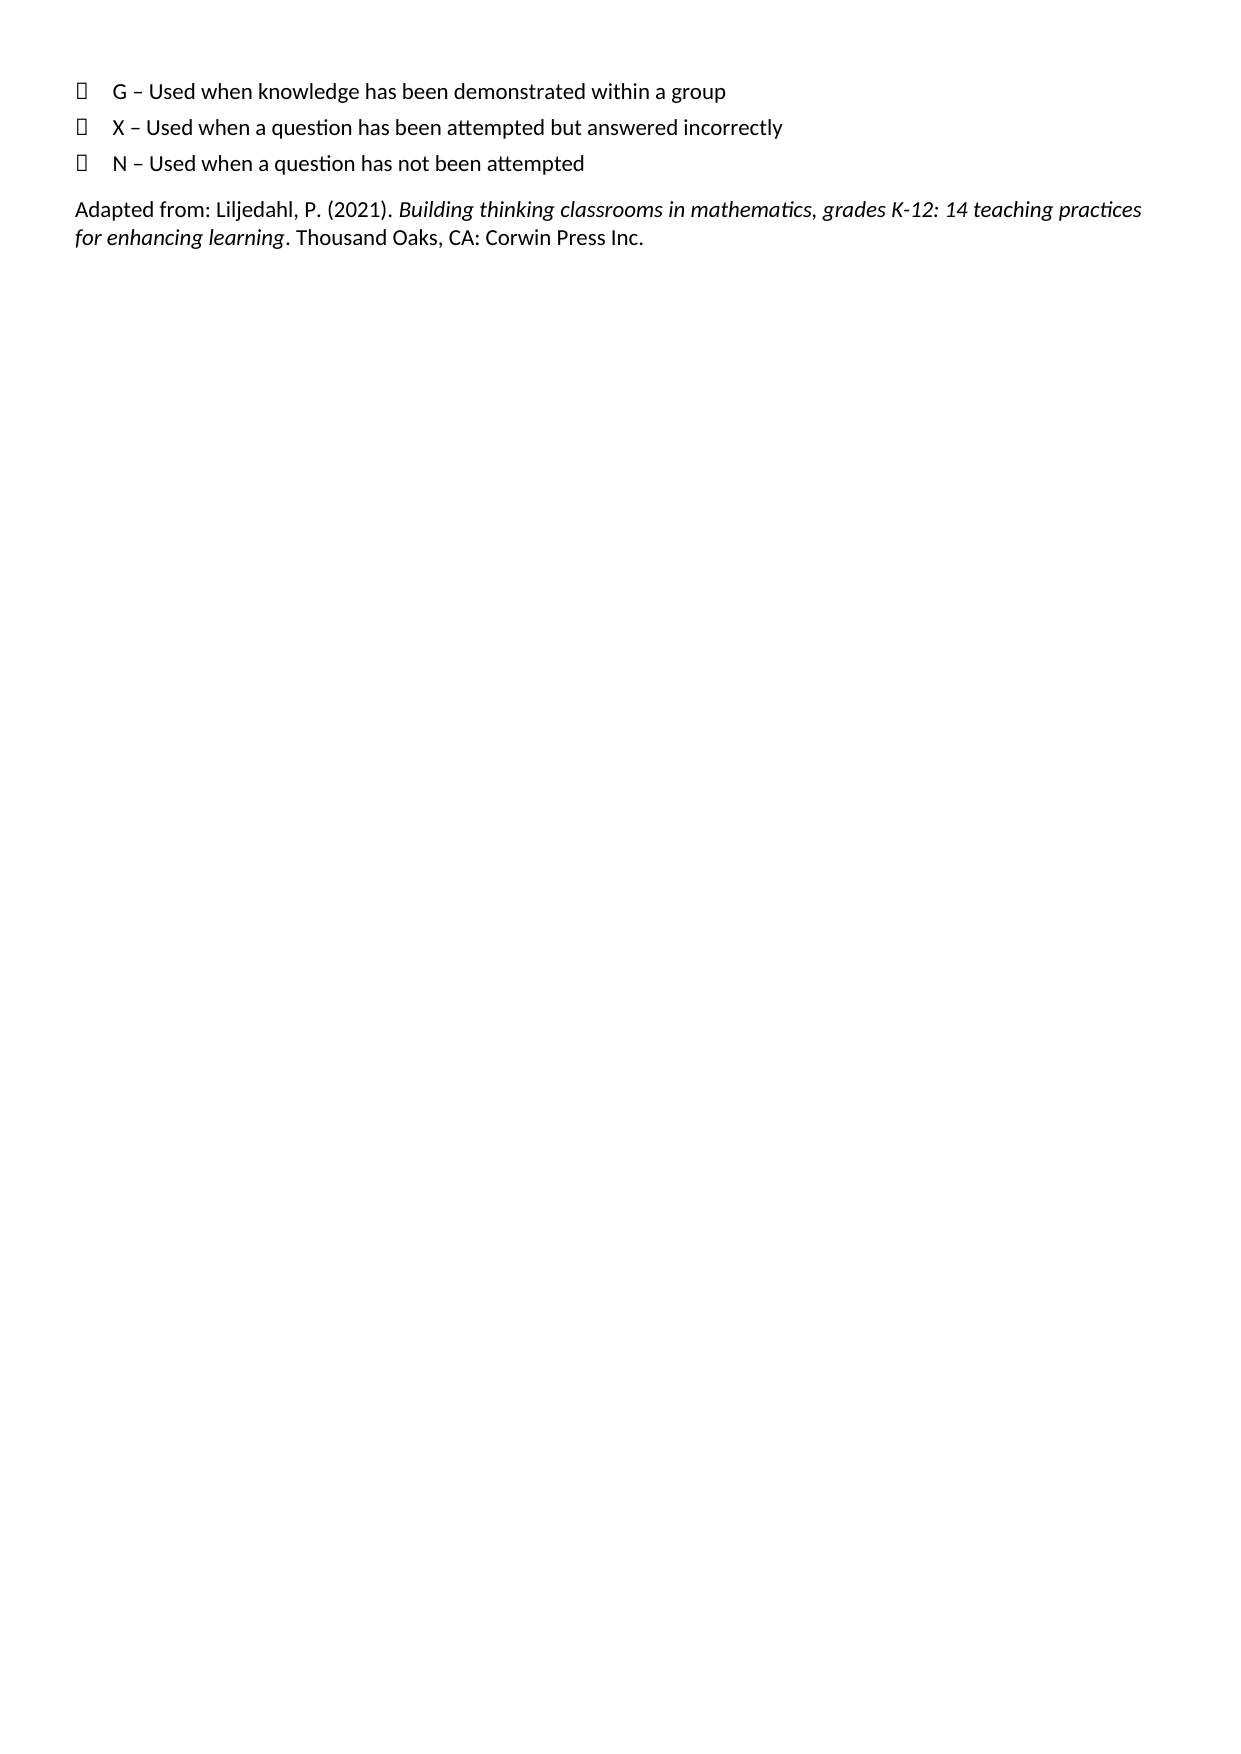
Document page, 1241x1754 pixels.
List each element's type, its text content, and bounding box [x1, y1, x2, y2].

text Adapted from: Liljedahl, P. (2021). Building thinking classrooms in mathematics, grades K-12: 14 teaching practices for enhancing learning. Thousand Oaks, CA: Corwin Press Inc. [75, 195, 1165, 251]
list G – Used when knowledge has been demonstrated within a group [75, 75, 1165, 106]
list X – Used when a question has been attempted but answered incorrectly [75, 111, 1165, 142]
list N – Used when a question has not been attempted [75, 147, 1165, 178]
